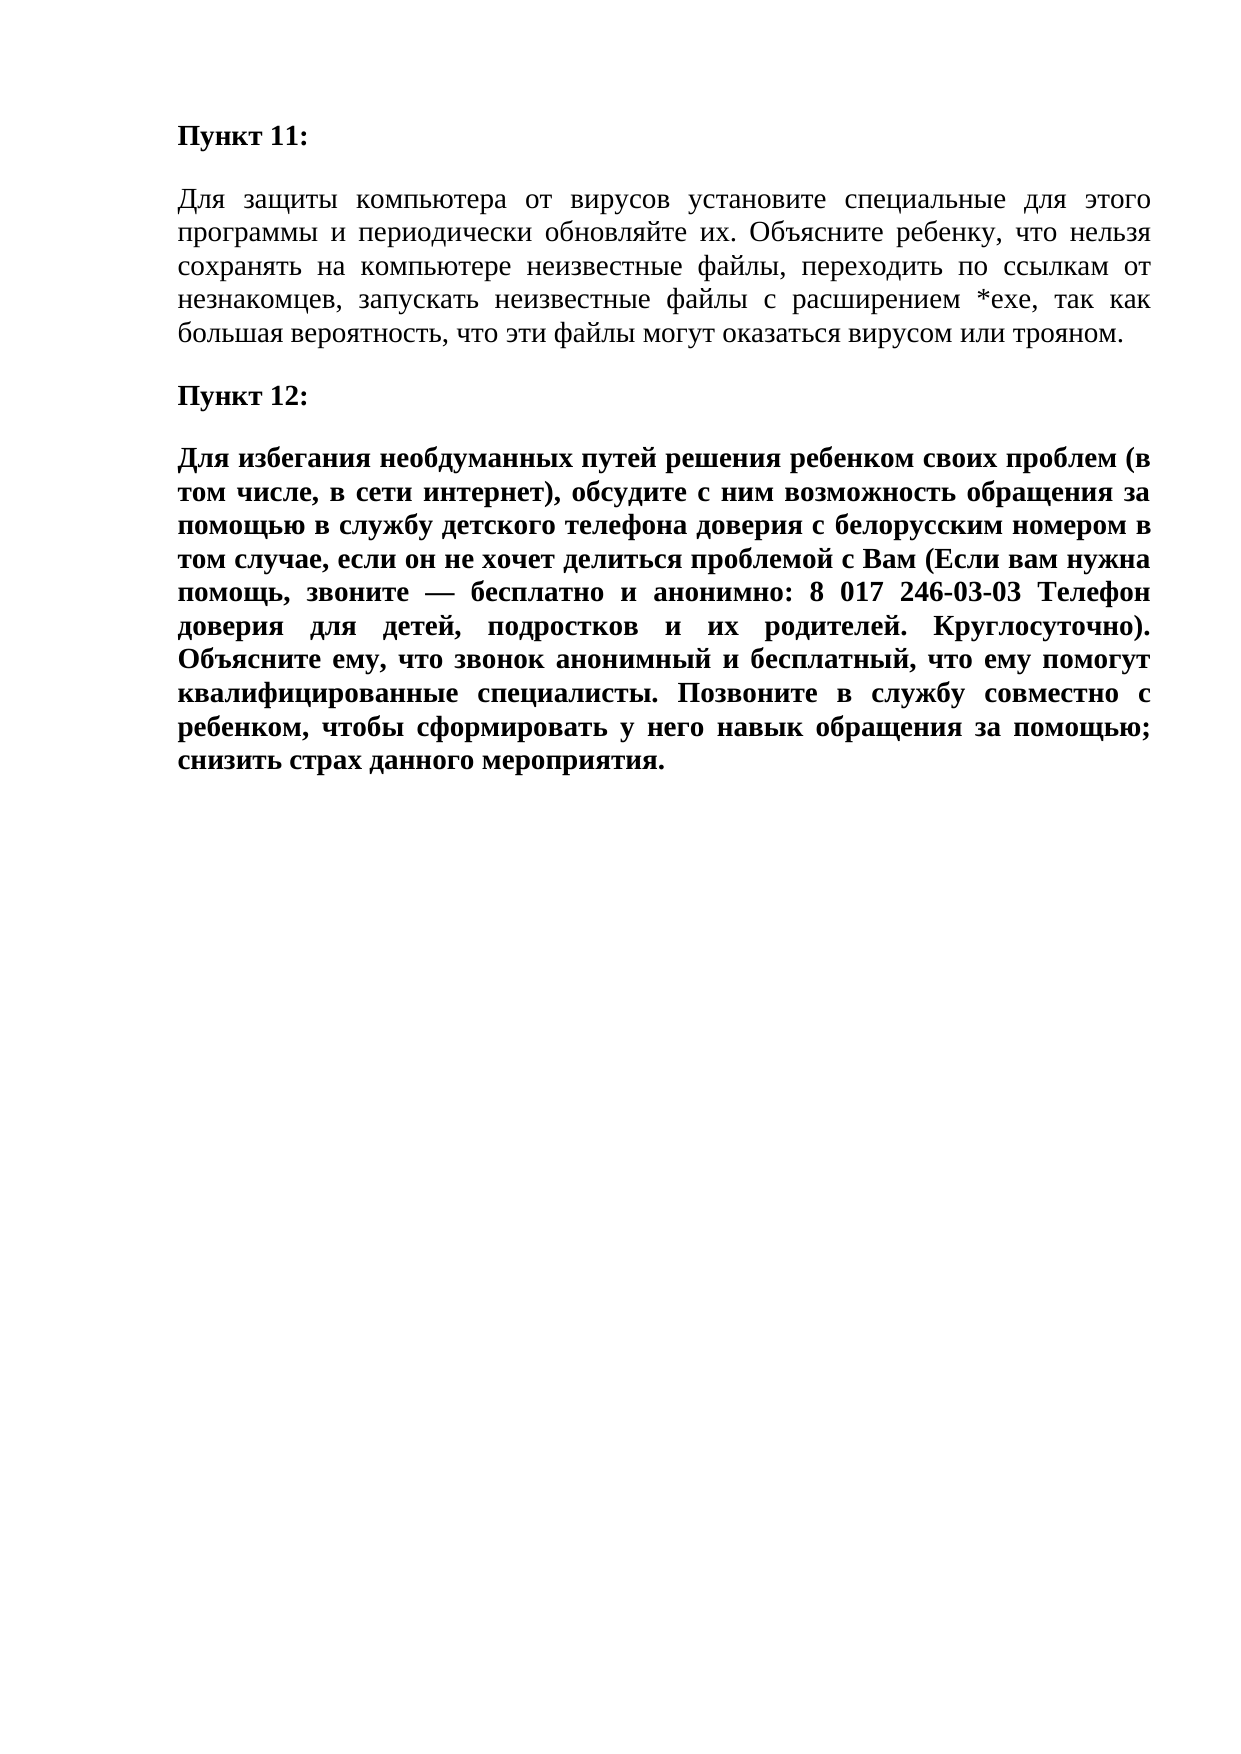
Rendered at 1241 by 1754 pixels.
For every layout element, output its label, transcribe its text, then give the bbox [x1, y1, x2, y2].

text Пункт 12: [177, 378, 1152, 411]
text Пункт 11: [177, 118, 1152, 152]
text Для защиты компьютера от вирусов установите специальные для этого программы и периодически обновляйте их. Объясните ребенку, что нельзя сохранять на компьютере неизвестные файлы, переходить по ссылкам от незнакомцев, запускать неизвестные файлы с расширением *exe, так как большая вероятность, что эти файлы могут оказаться вирусом или трояном. [177, 181, 1152, 348]
text Для избегания необдуманных путей решения ребенком своих проблем (в том числе, в сети интернет), обсудите с ним возможность обращения за помощью в службу детского телефона доверия с белорусским номером в том случае, если он не хочет делиться проблемой с Вам (Если вам нужна помощь, звоните — бесплатно и анонимно: 8 017 246-03-03 Телефон доверия для детей, подростков и их родителей. Круглосуточно). Объясните ему, что звонок анонимный и бесплатный, что ему помогут квалифицированные специалисты. Позвоните в службу совместно с ребенком, чтобы сформировать у него навык обращения за помощью; снизить страх данного мероприятия. [177, 440, 1152, 776]
